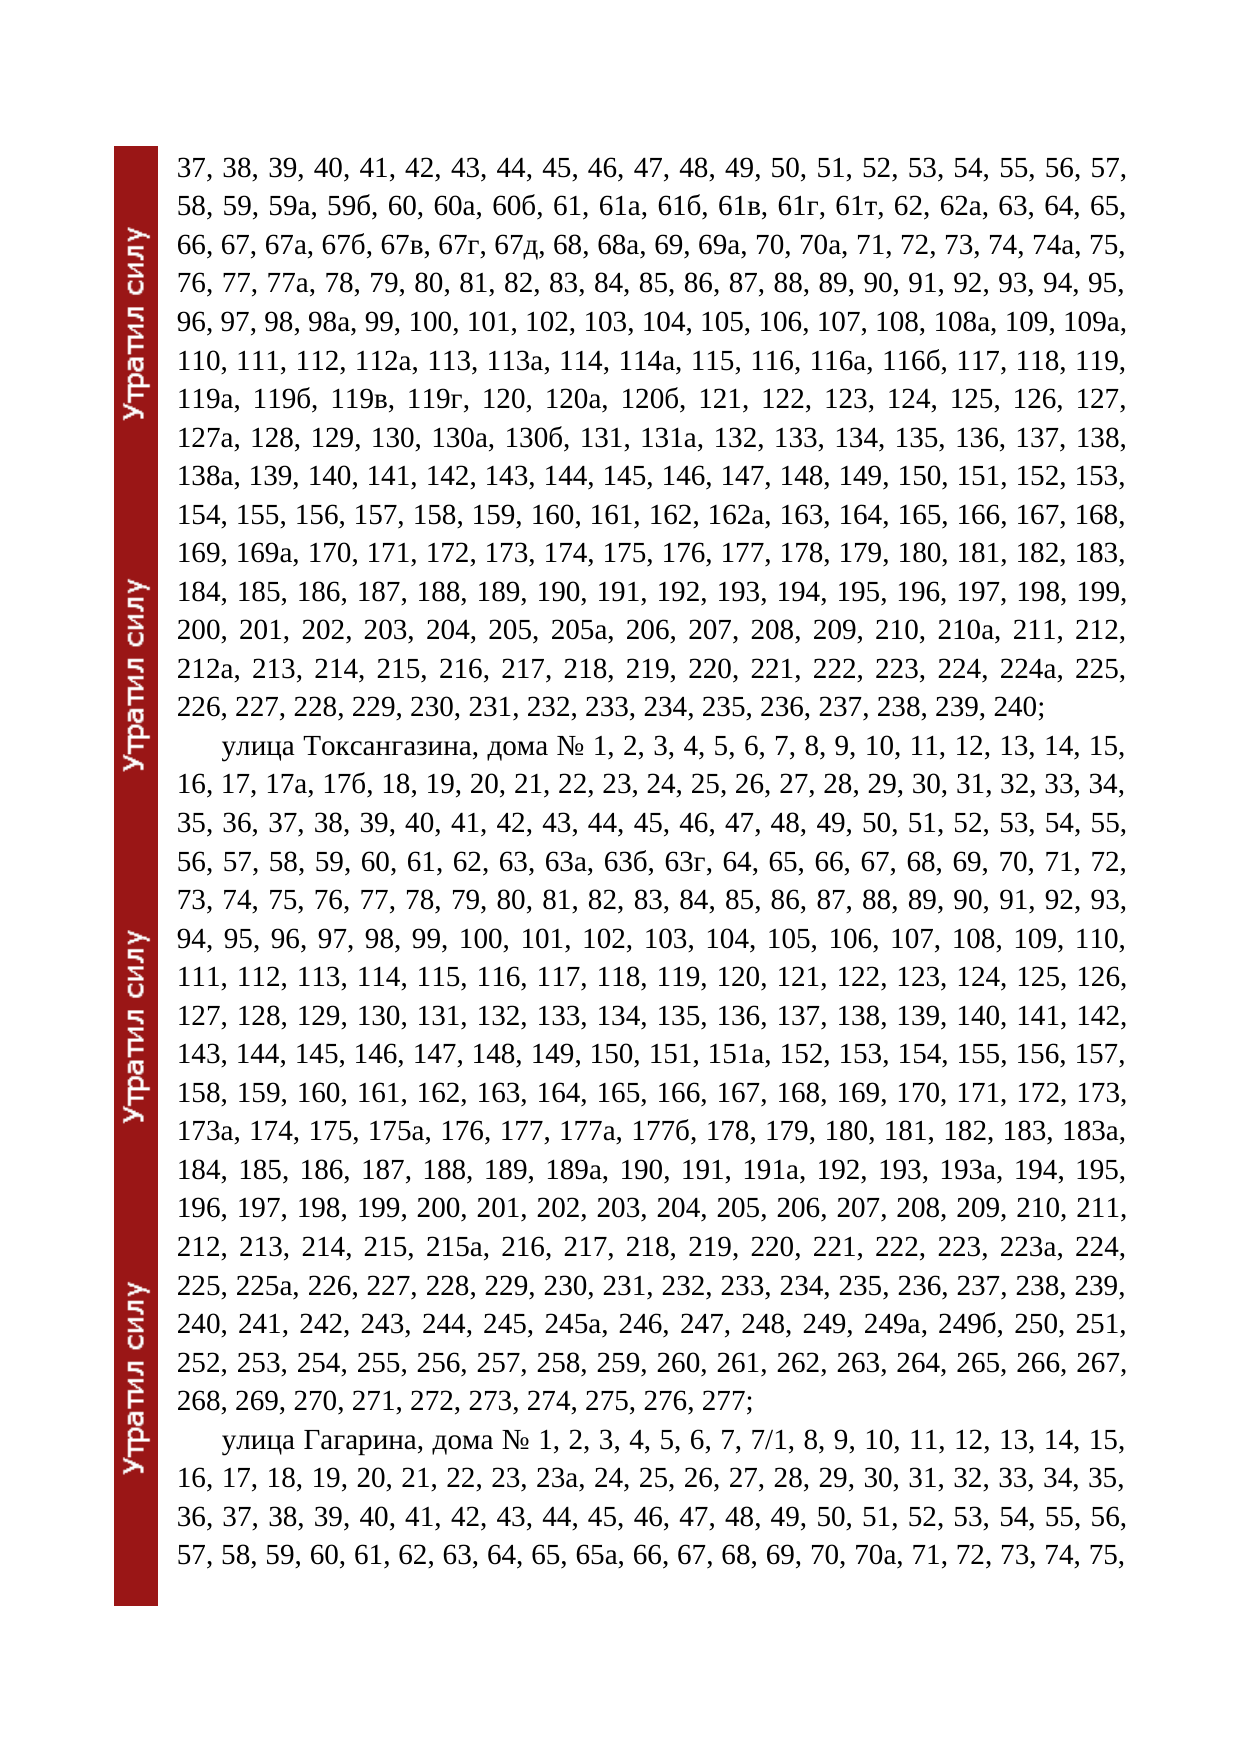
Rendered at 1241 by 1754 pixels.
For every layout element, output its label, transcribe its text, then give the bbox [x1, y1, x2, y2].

picture [114, 723, 158, 728]
picture [114, 1571, 158, 1606]
picture [114, 1417, 158, 1422]
text улица Токсангазина, дома № 1, 2, 3, 4, 5, 6, 7, 8, 9, 10, 11, 12, 13, 14, 15, 16, 17, 17а, 17б, 18, 19, 20, 21, 22, 23, 24, 25, 26, 27, 28, 29, 30, 31, 32, 33, 34, 35, 36, 37, 38, 39, 40, 41, 42, 43, 44, 45, 46, 47, 48, 49, 50, 51, 52, 53, 54, 55, 56, 57, 58, 59, 60, 61, 62, 63, 63а, 63б, 63г, 64, 65, 66, 67, 68, 69, 70, 71, 72, 73, 74, 75, 76, 77, 78, 79, 80, 81, 82, 83, 84, 85, 86, 87, 88, 89, 90, 91, 92, 93, 94, 95, 96, 97, 98, 99, 100, 101, 102, 103, 104, 105, 106, 107, 108, 109, 110, 111, 112, 113, 114, 115, 116, 117, 118, 119, 120, 121, 122, 123, 124, 125, 126, 127, 128, 129, 130, 131, 132, 133, 134, 135, 136, 137, 138, 139, 140, 141, 142, 143, 144, 145, 146, 147, 148, 149, 150, 151, 151а, 152, 153, 154, 155, 156, 157, 158, 159, 160, 161, 162, 163, 164, 165, 166, 167, 168, 169, 170, 171, 172, 173, 173а, 174, 175, 175а, 176, 177, 177а, 177б, 178, 179, 180, 181, 182, 183, 183а, 184, 185, 186, 187, 188, 189, 189а, 190, 191, 191а, 192, 193, 193а, 194, 195, 196, 197, 198, 199, 200, 201, 202, 203, 204, 205, 206, 207, 208, 209, 210, 211, 212, 213, 214, 215, 215а, 216, 217, 218, 219, 220, 221, 222, 223, 223а, 224, 225, 225а, 226, 227, 228, 229, 230, 231, 232, 233, 234, 235, 236, 237, 238, 239, 240, 241, 242, 243, 244, 245, 245а, 246, 247, 248, 249, 249а, 249б, 250, 251, 252, 253, 254, 255, 256, 257, 258, 259, 260, 261, 262, 263, 264, 265, 266, 267, 268, 269, 270, 271, 272, 273, 274, 275, 276, 277; [112, 728, 1128, 1417]
picture [114, 146, 158, 150]
